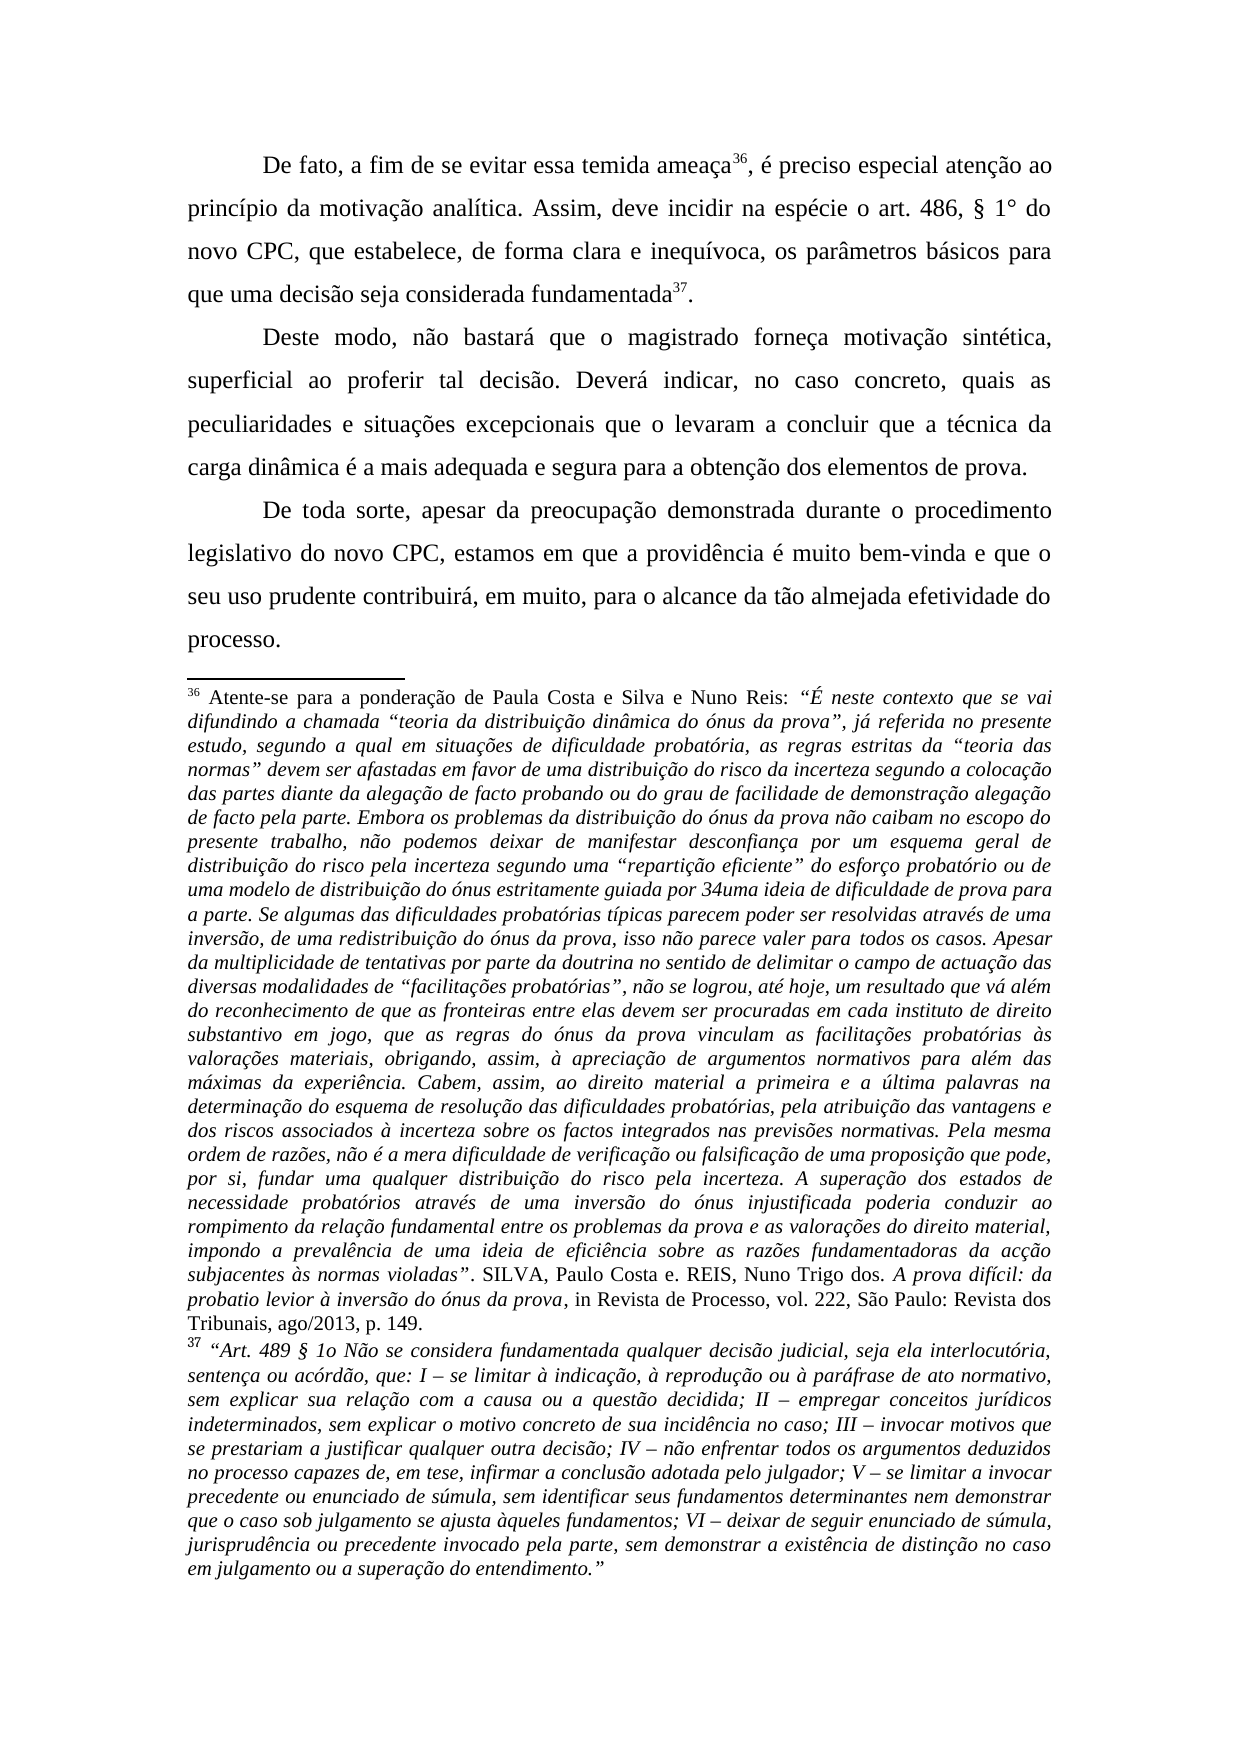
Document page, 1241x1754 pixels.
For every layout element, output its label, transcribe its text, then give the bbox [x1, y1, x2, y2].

text Deste modo, não bastará que o magistrado forneça motivação sintética, superficial ao proferir tal decisão. Deverá indicar, no caso concreto, quais as peculiaridades e situações excepcionais que o levaram a concluir que a técnica da carga dinâmica é a mais adequada e segura para a obtenção dos elementos de prova. [187, 322, 1053, 481]
text De toda sorte, apesar da preocupação demonstrada durante o procedimento legislativo do novo CPC, estamos em que a providência é muito bem-vinda e que o seu uso prudente contribuirá, em muito, para o alcance da tão almejada efetividade do processo. [187, 495, 1053, 653]
text De fato, a fim de se evitar essa temida ameaça, é preciso especial atenção ao princípio da motivação analítica. Assim, deve incidir na espécie o art. 486, § 1° do novo CPC, que estabelece, de forma clara e inequívoca, os parâmetros básicos para que uma decisão seja considerada fundamentada. [187, 150, 1053, 308]
